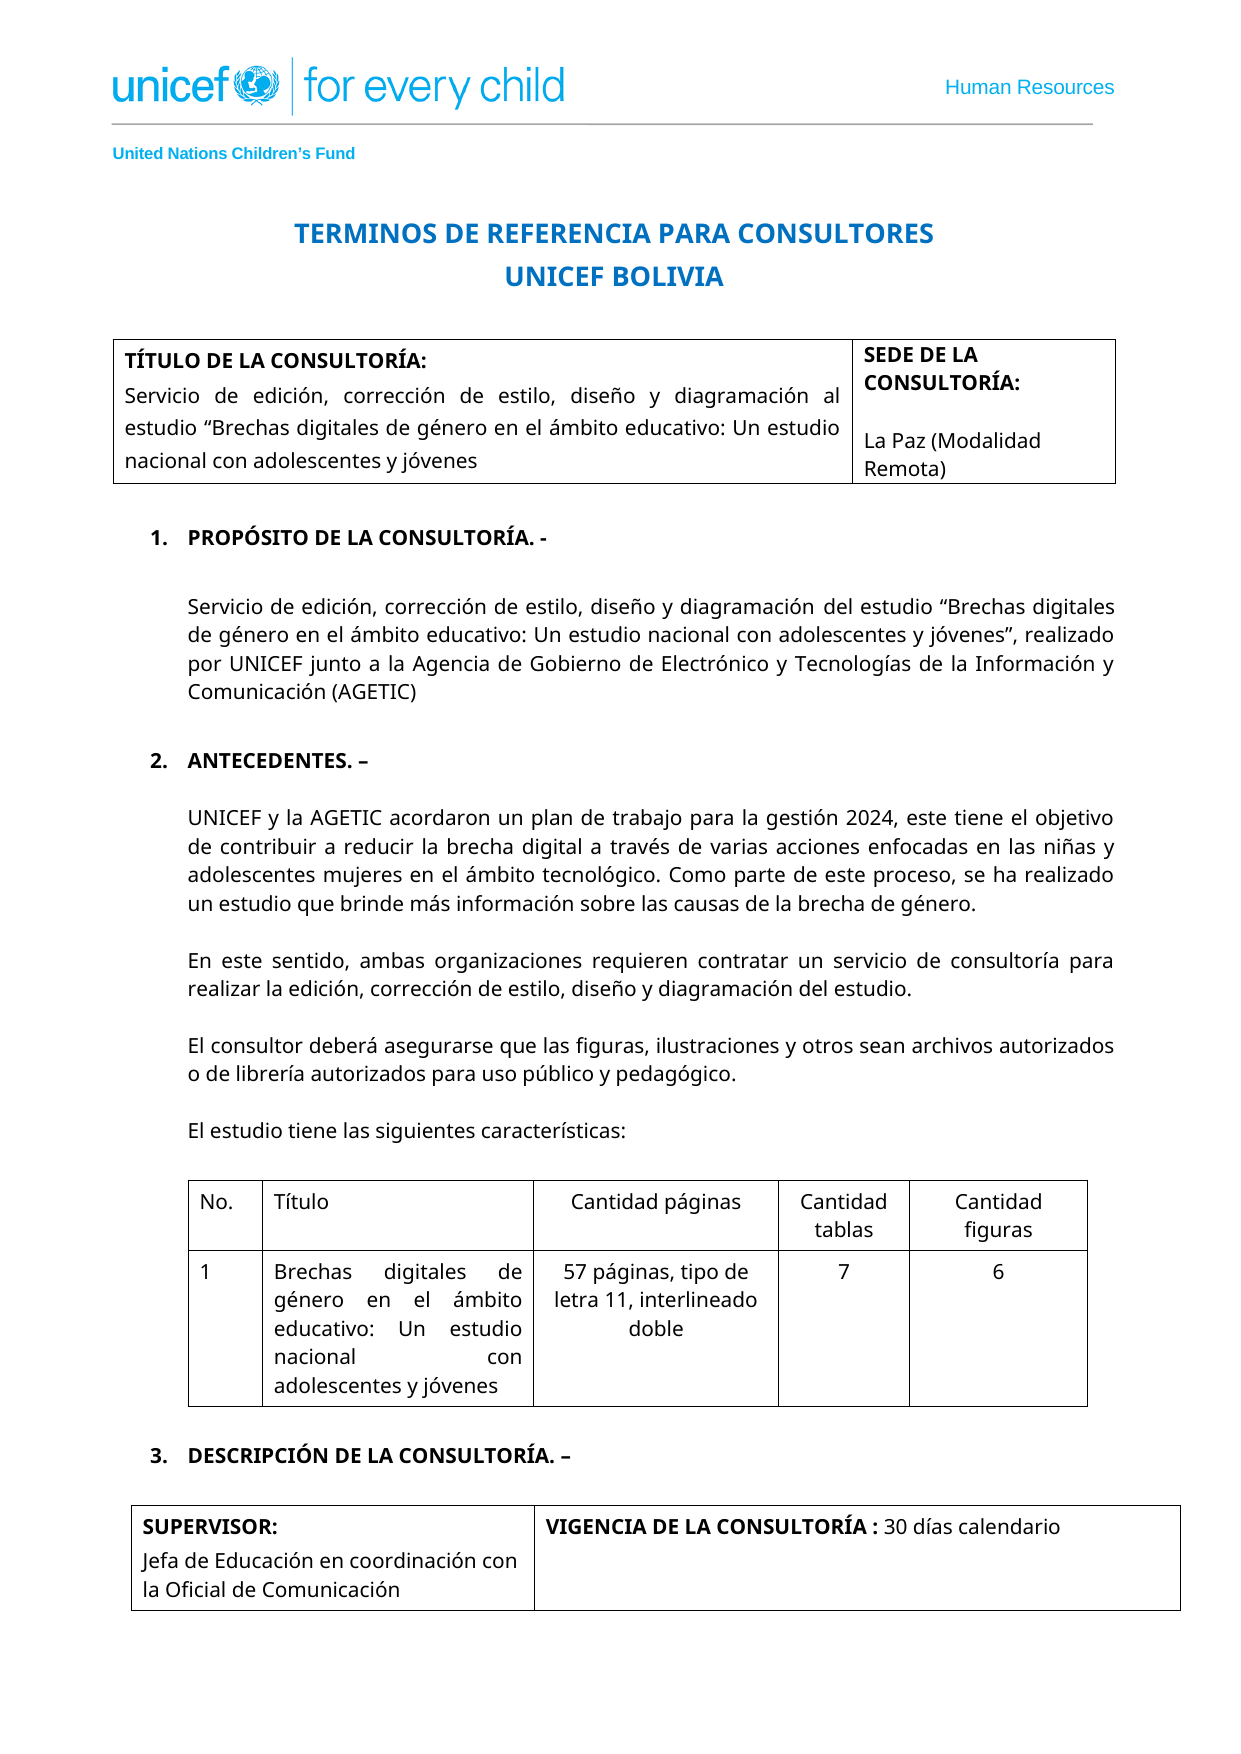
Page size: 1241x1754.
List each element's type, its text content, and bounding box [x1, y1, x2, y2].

table_header Cantidad figuras [910, 1181, 1087, 1250]
list UNICEF y la AGETIC acordaron un plan de trabajo para la gestión 2024, este tiene el objetivo de contribuir a reducir la brecha digital a través de varias acciones enfocadas en las niñas y adolescentes mujeres en el ámbito tecnológico. Como parte de este proceso, se ha realizado un estudio que brinde más información sobre las causas de la brecha de género. [187, 803, 1116, 917]
table_header SUPERVISOR: Jefa de Educación en coordinación con la Oficial de Comunicación [132, 1506, 534, 1609]
text Servicio de edición, corrección de estilo, diseño y diagramación del estudio “Brechas digitales de género en el ámbito educativo: Un estudio nacional con adolescentes y jóvenes”, realizado por UNICEF junto a la Agencia de Gobierno de Electrónico y Tecnologías de la Información y Comunicación (AGETIC) [187, 592, 1116, 706]
table_cell 1 [189, 1251, 262, 1406]
table_header Cantidad páginas [534, 1181, 778, 1250]
table_header SEDE DE LA CONSULTORÍA: La Paz (Modalidad Remota) [853, 340, 1115, 483]
list ANTECEDENTES. – [150, 747, 1116, 775]
table_header Cantidad tablas [779, 1181, 909, 1250]
text TERMINOS DE REFERENCIA PARA CONSULTORES [112, 215, 1116, 252]
text UNICEF BOLIVIA [112, 257, 1116, 294]
table_cell 57 páginas, tipo de letra 11, interlineado doble [534, 1251, 778, 1406]
table_cell Brechas digitales de género en el ámbito educativo: Un estudio nacional con adolescentes y jóvenes [263, 1251, 533, 1406]
table_cell 7 [779, 1251, 909, 1406]
picture [97, 47, 573, 122]
table_header VIGENCIA DE LA CONSULTORÍA : 30 días calendario [535, 1506, 1180, 1609]
table_header Título [263, 1181, 533, 1250]
list DESCRIPCIÓN DE LA CONSULTORÍA. – [150, 1441, 1116, 1470]
list PROPÓSITO DE LA CONSULTORÍA. - [150, 523, 1116, 551]
list El consultor deberá asegurarse que las figuras, ilustraciones y otros sean archivos autorizados o de librería autorizados para uso público y pedagógico. [187, 1031, 1116, 1088]
table_cell 6 [910, 1251, 1087, 1406]
table_header No. [189, 1181, 262, 1250]
table_header TÍTULO DE LA CONSULTORÍA: Servicio de edición, corrección de estilo, diseño y diagramación al estudio “Brechas digitales de género en el ámbito educativo: Un estudio nacional con adolescentes y jóvenes [114, 340, 852, 483]
list En este sentido, ambas organizaciones requieren contratar un servicio de consultoría para realizar la edición, corrección de estilo, diseño y diagramación del estudio. [187, 946, 1116, 1003]
list El estudio tiene las siguientes características: [187, 1116, 1116, 1145]
